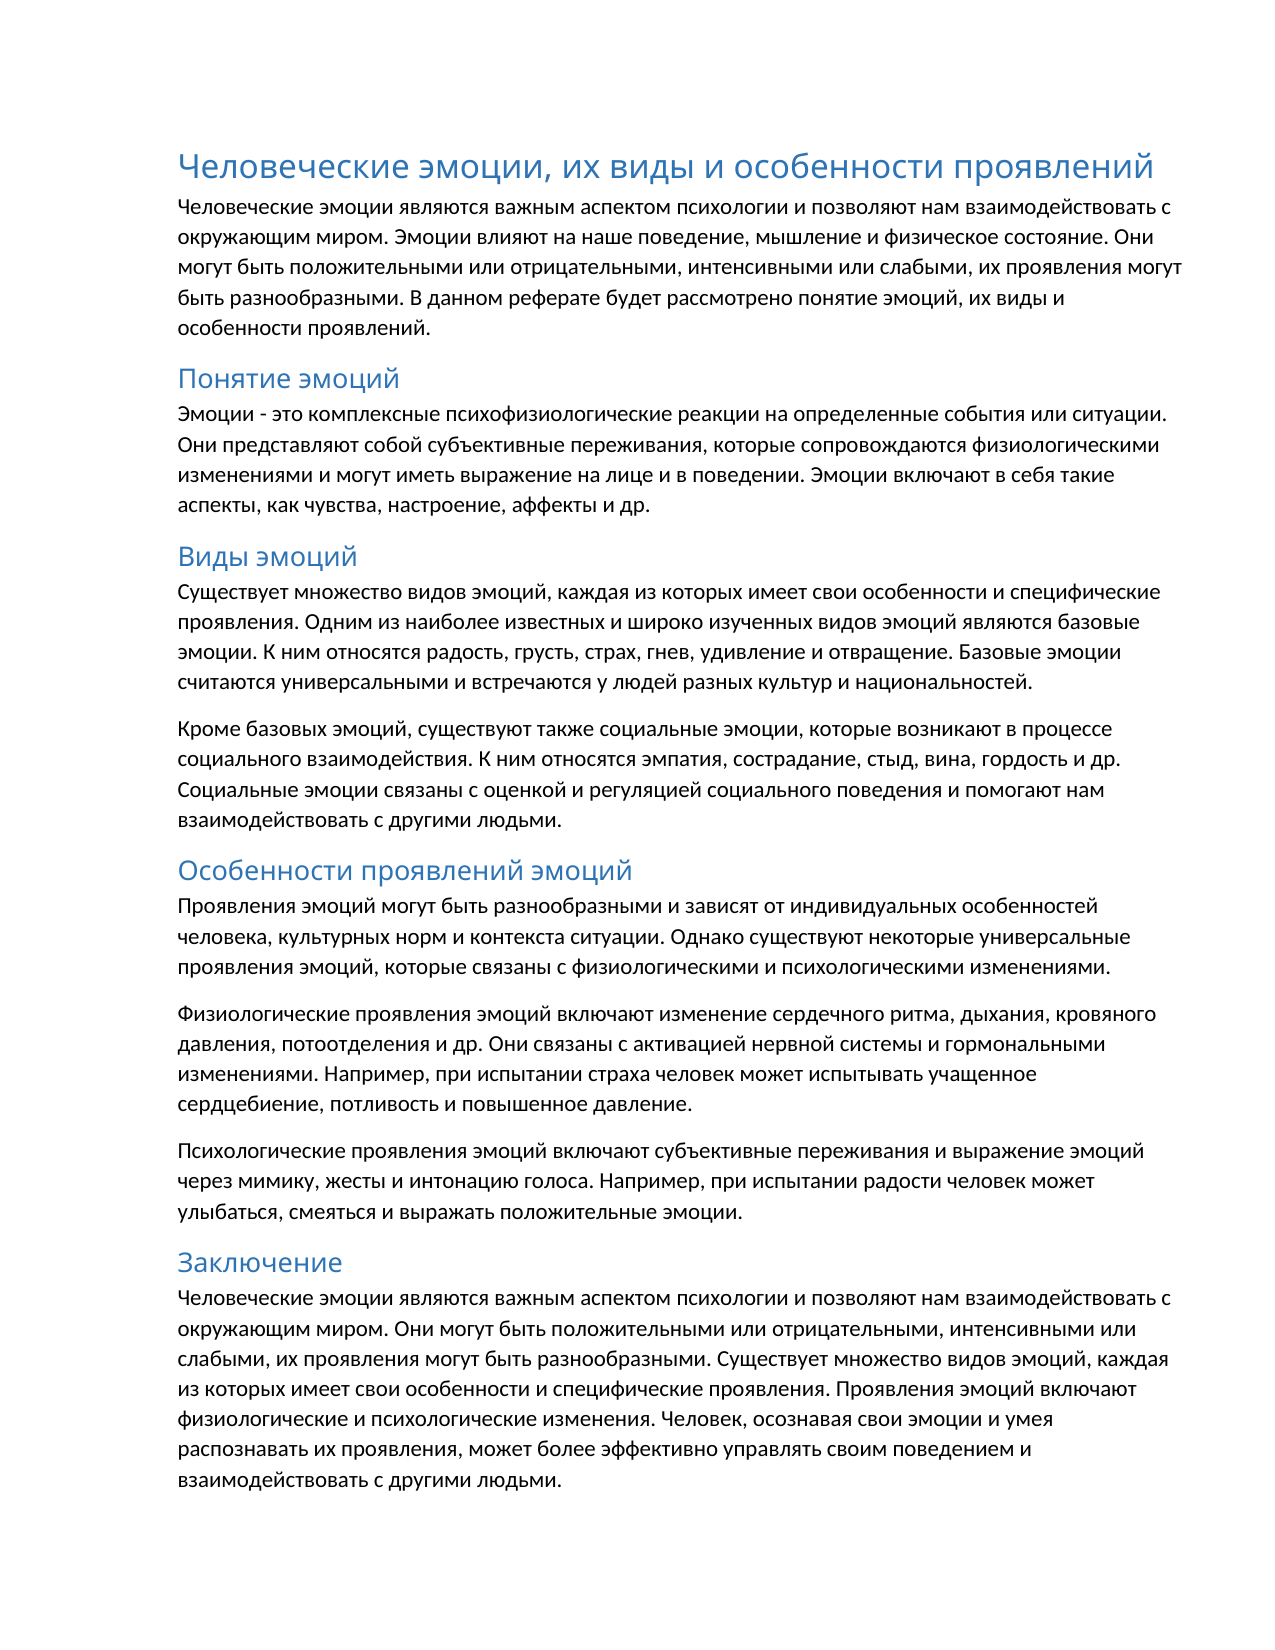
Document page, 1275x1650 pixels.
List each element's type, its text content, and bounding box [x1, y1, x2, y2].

text Эмоции - это комплексные психофизиологические реакции на определенные события или ситуации. Они представляют собой субъективные переживания, которые сопровождаются физиологическими изменениями и могут иметь выражение на лице и в поведении. Эмоции включают в себя такие аспекты, как чувства, настроение, аффекты и др. [177, 399, 1186, 518]
text Человеческие эмоции являются важным аспектом психологии и позволяют нам взаимодействовать с окружающим миром. Они могут быть положительными или отрицательными, интенсивными или слабыми, их проявления могут быть разнообразными. Существует множество видов эмоций, каждая из которых имеет свои особенности и специфические проявления. Проявления эмоций включают физиологические и психологические изменения. Человек, осознавая свои эмоции и умея распознавать их проявления, может более эффективно управлять своим поведением и взаимодействовать с другими людьми. [177, 1283, 1186, 1493]
subtitle Понятие эмоций [177, 360, 1186, 397]
text Психологические проявления эмоций включают субъективные переживания и выражение эмоций через мимику, жесты и интонацию голоса. Например, при испытании радости человек может улыбаться, смеяться и выражать положительные эмоции. [177, 1136, 1186, 1225]
subtitle Особенности проявлений эмоций [177, 852, 1186, 889]
text Человеческие эмоции являются важным аспектом психологии и позволяют нам взаимодействовать с окружающим миром. Эмоции влияют на наше поведение, мышление и физическое состояние. Они могут быть положительными или отрицательными, интенсивными или слабыми, их проявления могут быть разнообразными. В данном реферате будет рассмотрено понятие эмоций, их виды и особенности проявлений. [177, 192, 1186, 341]
text Физиологические проявления эмоций включают изменение сердечного ритма, дыхания, кровяного давления, потоотделения и др. Они связаны с активацией нервной системы и гормональными изменениями. Например, при испытании страха человек может испытывать учащенное сердцебиение, потливость и повышенное давление. [177, 999, 1186, 1118]
text Кроме базовых эмоций, существуют также социальные эмоции, которые возникают в процессе социального взаимодействия. К ним относятся эмпатия, сострадание, стыд, вина, гордость и др. Социальные эмоции связаны с оценкой и регуляцией социального поведения и помогают нам взаимодействовать с другими людьми. [177, 714, 1186, 833]
text Проявления эмоций могут быть разнообразными и зависят от индивидуальных особенностей человека, культурных норм и контекста ситуации. Однако существуют некоторые универсальные проявления эмоций, которые связаны с физиологическими и психологическими изменениями. [177, 892, 1186, 980]
subtitle Виды эмоций [177, 537, 1186, 574]
subtitle Заключение [177, 1244, 1186, 1281]
text Существует множество видов эмоций, каждая из которых имеет свои особенности и специфические проявления. Одним из наиболее известных и широко изученных видов эмоций являются базовые эмоции. К ним относятся радость, грусть, страх, гнев, удивление и отвращение. Базовые эмоции считаются универсальными и встречаются у людей разных культур и национальностей. [177, 577, 1186, 696]
subtitle Человеческие эмоции, их виды и особенности проявлений [177, 143, 1186, 188]
